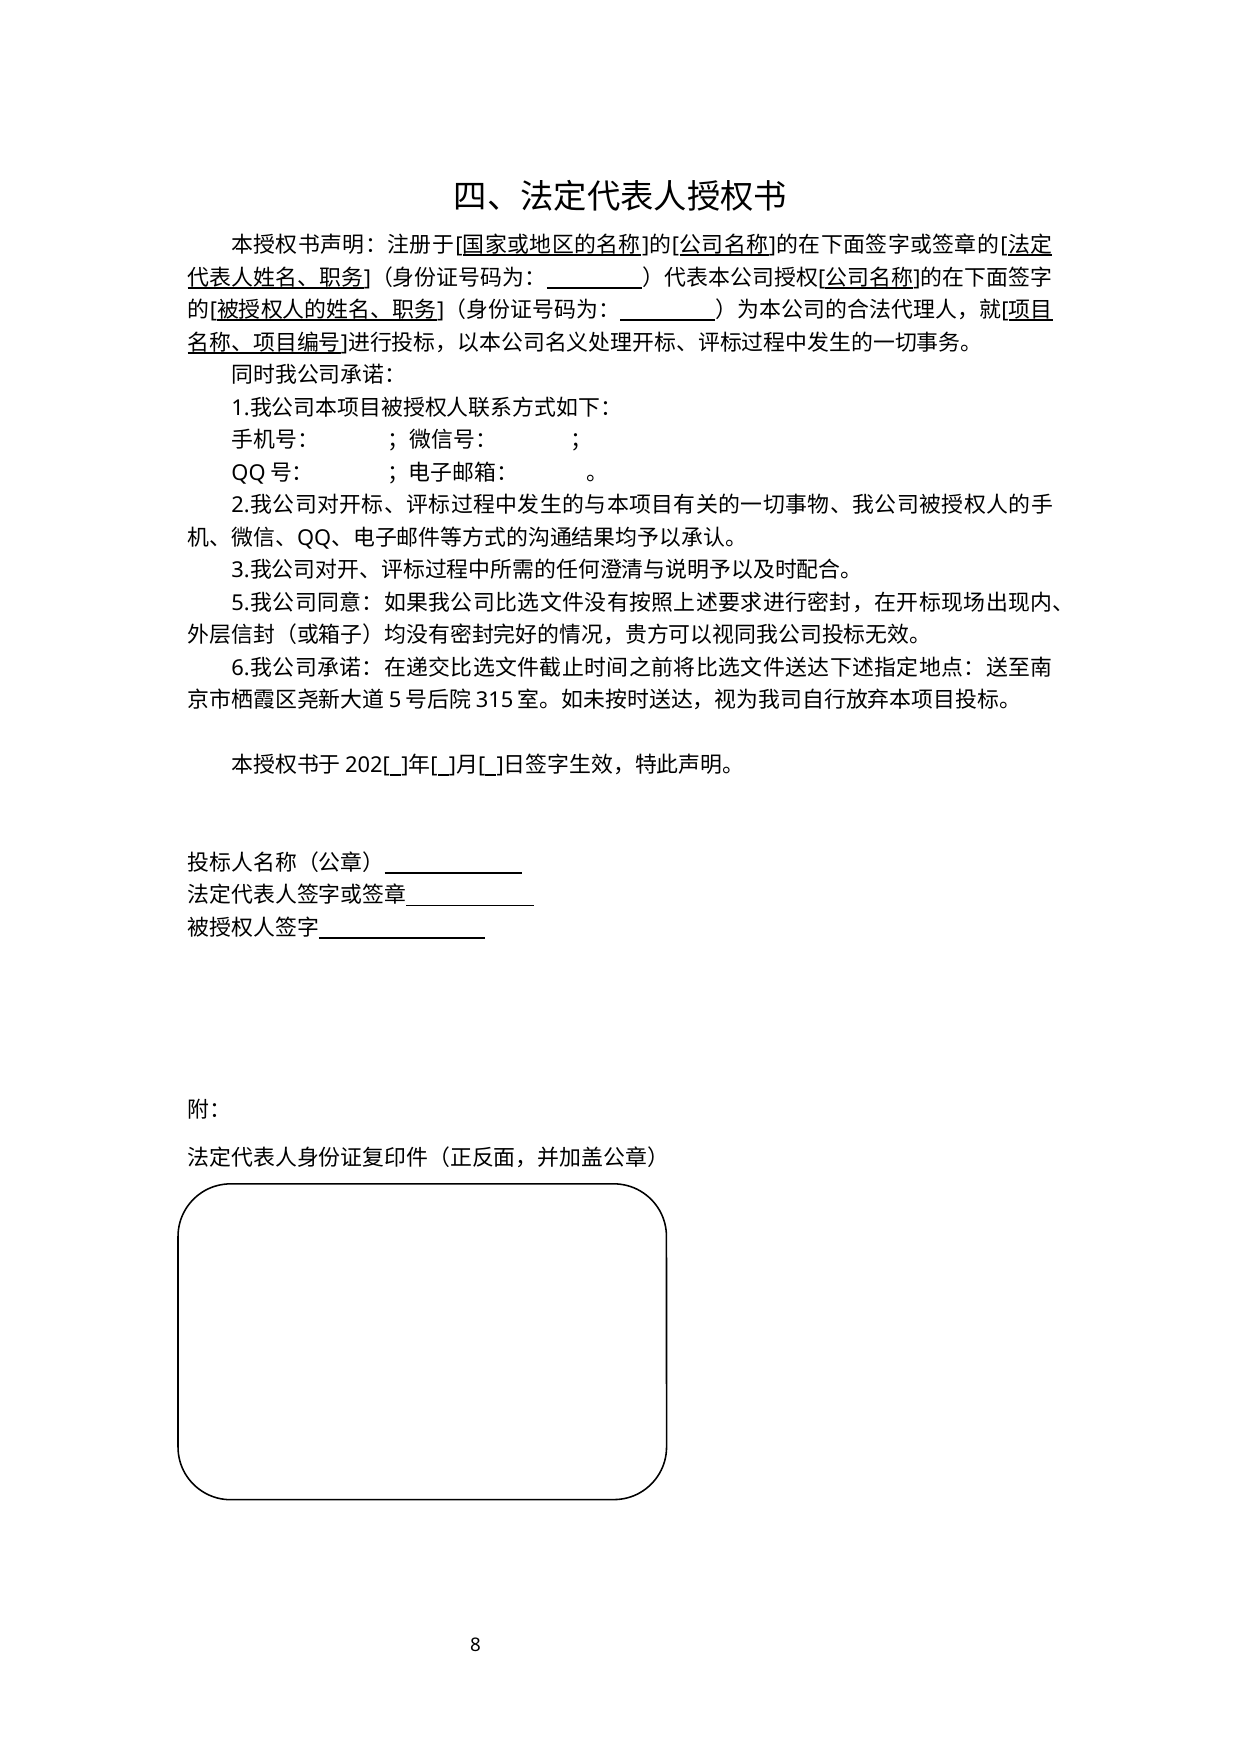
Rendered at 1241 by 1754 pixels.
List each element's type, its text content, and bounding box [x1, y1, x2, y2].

text 四、法定代表人授权书 [187, 162, 1053, 227]
text 1.我公司本项目被授权人联系方式如下： [187, 389, 1053, 422]
text 3.我公司对开、评标过程中所需的任何澄清与说明予以及时配合。 [187, 552, 1053, 584]
text 同时我公司承诺： [187, 357, 1053, 389]
text 6.我公司承诺：在递交比选文件截止时间之前将比选文件送达下述指定地点：送至南京市栖霞区尧新大道5号后院315室。如未按时送达，视为我司自行放弃本项目投标。 [187, 649, 1053, 714]
text 被授权人签字 [187, 909, 1053, 942]
text 本授权书于202[ ]年[ ]月[ ]日签字生效，特此声明。 [187, 747, 1053, 779]
text 2.我公司对开标、评标过程中发生的与本项目有关的一切事物、我公司被授权人的手机、微信、QQ、电子邮件等方式的沟通结果均予以承认。 [187, 487, 1053, 552]
text 5.我公司同意：如果我公司比选文件没有按照上述要求进行密封，在开标现场出现内、外层信封（或箱子）均没有密封完好的情况，贵方可以视同我公司投标无效。 [187, 584, 1053, 649]
text 附： [187, 1091, 1053, 1124]
text 投标人名称（公章） [187, 844, 1053, 877]
text 法定代表人签字或签章 [187, 877, 1053, 909]
text QQ号： ；电子邮箱： 。 [187, 454, 1053, 487]
text 手机号： ；微信号： ； [187, 422, 1053, 454]
text 法定代表人身份证复印件（正反面，并加盖公章） [187, 1139, 1053, 1172]
text 本授权书声明：注册于[国家或地区的名称]的[公司名称]的在下面签字或签章的[法定代表人姓名、职务]（身份证号码为： ）代表本公司授权[公司名称]的在下面签字的[被授权人的姓名、职务]（身份证号码为： ）为本公司的合法代理人，就[项目名称、项目编号]进行投标，以本公司名义处理开标、评标过程中发生的一切事务。 [187, 227, 1053, 357]
